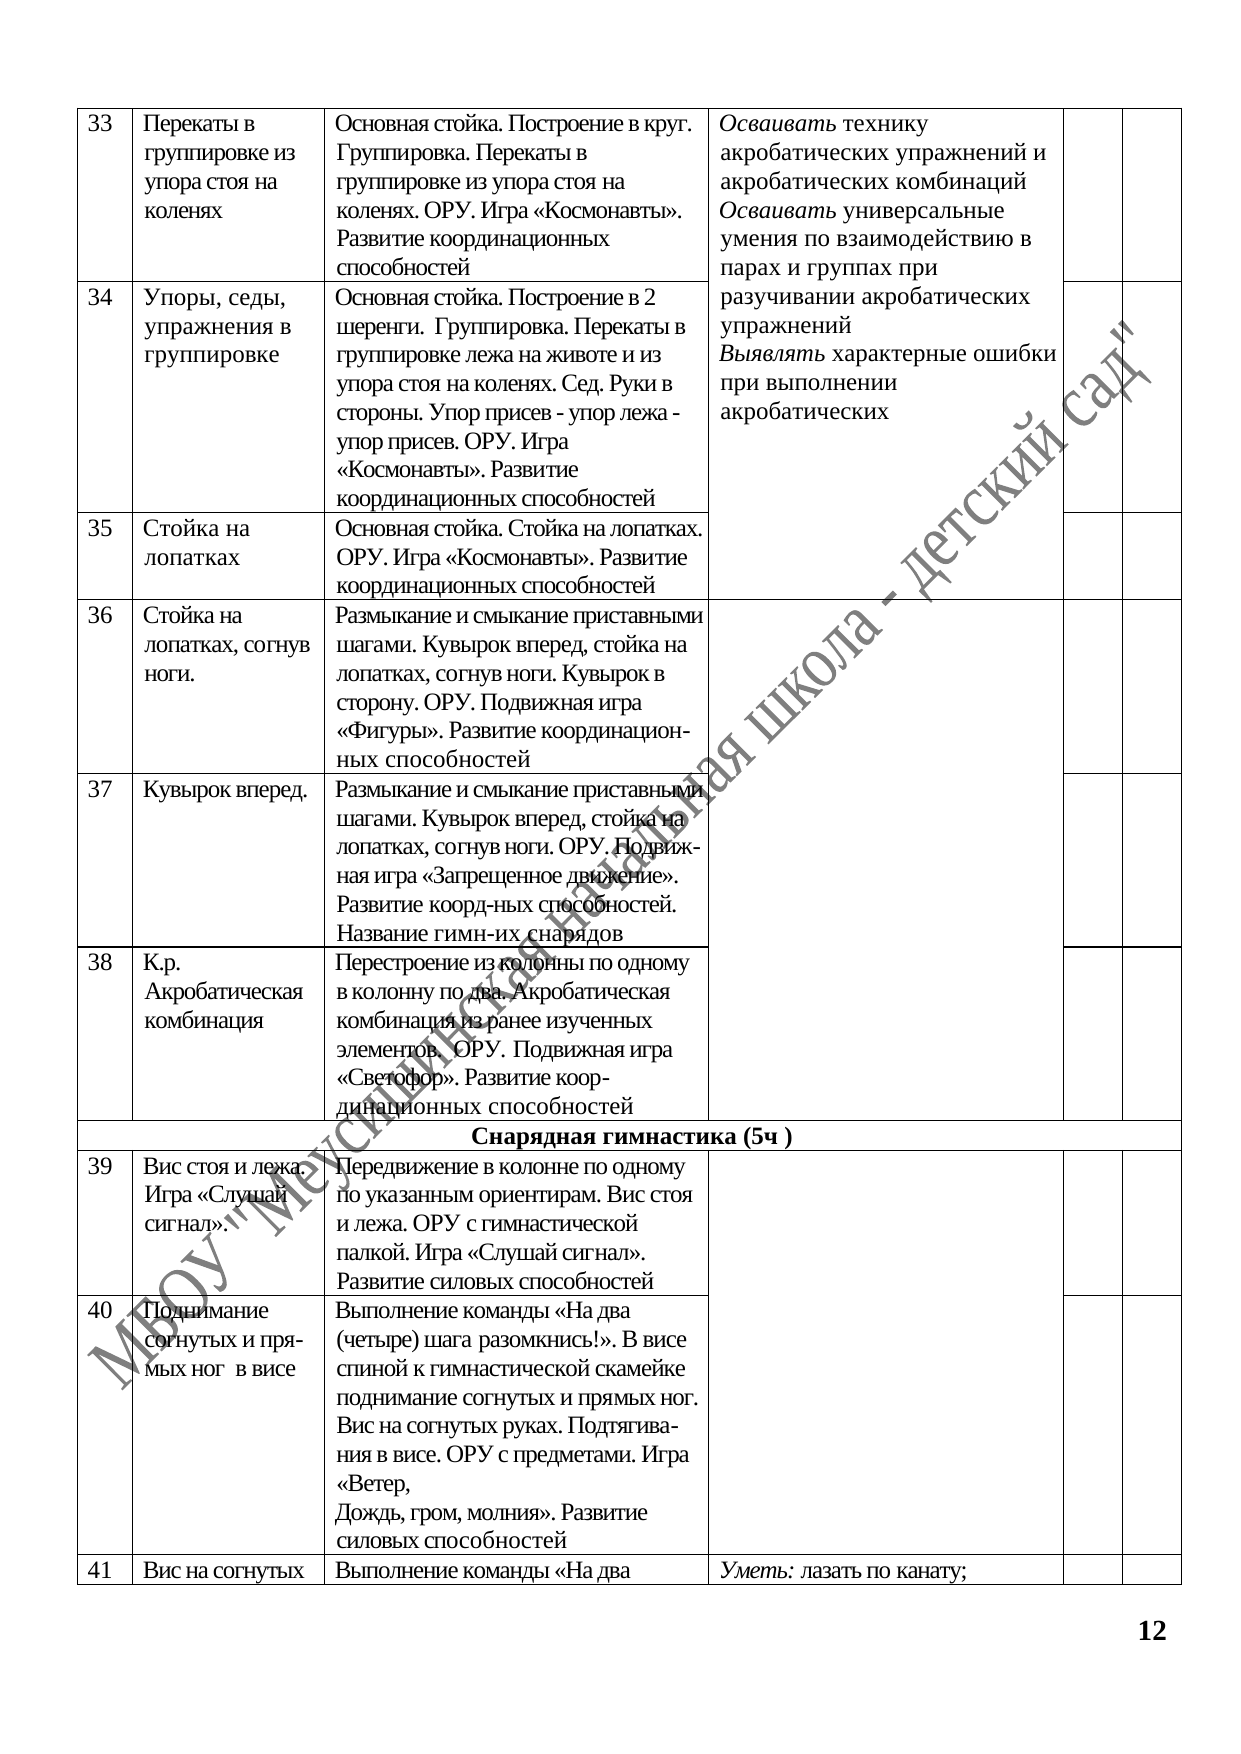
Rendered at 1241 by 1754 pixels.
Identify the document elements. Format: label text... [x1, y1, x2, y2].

table_cell [1064, 1296, 1122, 1554]
table_cell [1123, 282, 1181, 512]
table_cell [709, 600, 1063, 1120]
table_cell [1064, 109, 1122, 281]
table_cell Выполнение команды «На два (четыре) шага разомкнись!». В висе спиной к гимнастической скамейке поднимание согнутых и прямых ног. Вис на согнутых руках. Подтягивания в висе. ОРУ с предметами. Игра «Ветер, Дождь, гром, молния». Развитие силовых способностей [325, 1296, 708, 1554]
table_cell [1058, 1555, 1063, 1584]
table_cell [1123, 109, 1181, 281]
table_cell 35 [78, 513, 132, 599]
table_cell [1064, 774, 1122, 946]
table_cell 34 [78, 282, 132, 512]
table_cell Основная стойка. Построение в 2 шеренги. Группировка. Перекаты в группировке лежа на животе и из упора стоя на коленях. Сед. Руки в стороны. Упор присев - упор лежа - упор присев. ОРУ. Игра «Космонавты». Развитие координационных способностей [325, 282, 708, 512]
table_cell Основная стойка. Стойка на лопатках. ОРУ. Игра «Космонавты». Развитие координационных способностей [325, 513, 708, 599]
table_cell Передвижение в колонне по одному по указанным ориентирам. Вис стоя и лежа. ОРУ с гимнастической палкой. Игра «Слушай сигнал». Развитие силовых способностей [325, 1151, 708, 1294]
table_cell Кувырок вперед. [133, 774, 324, 946]
table_cell 39 [78, 1151, 132, 1294]
table_cell [1123, 1151, 1181, 1294]
table_cell [1064, 513, 1122, 599]
table_cell Снарядная гимнастика (5ч ) [78, 1121, 1181, 1150]
table_cell [1123, 513, 1181, 599]
table_cell К.р. Акробатическая комбинация [133, 948, 324, 1120]
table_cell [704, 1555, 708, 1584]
table_cell 41 [78, 1555, 132, 1584]
table_cell 36 [78, 600, 132, 773]
table_cell [1064, 282, 1122, 512]
table_cell Упоры, седы, упражнения в группировке [133, 282, 324, 512]
table_cell [1123, 1296, 1181, 1554]
table_cell [1064, 948, 1122, 1120]
table_cell Вис стоя и лежа. Игра «Слушай сигнал». [133, 1151, 324, 1294]
table_cell [1064, 1151, 1122, 1294]
table_cell Размыкание и смыкание приставными шагами. Кувырок вперед, стойка на лопатках, согнув ноги. Кувырок в сторону. ОРУ. Подвижная игра «Фигуры». Развитие координационных способностей [325, 600, 708, 773]
table_cell Стойка на лопатках [133, 513, 324, 599]
table_cell 37 [78, 774, 132, 946]
table_cell [1123, 600, 1181, 773]
table_cell [1123, 948, 1181, 1120]
table_cell [1064, 1555, 1122, 1584]
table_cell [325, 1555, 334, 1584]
table_cell 38 [78, 948, 132, 1120]
table_cell [709, 1151, 1063, 1554]
table_cell 40 [78, 1296, 132, 1554]
table_cell [1064, 600, 1122, 773]
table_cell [133, 1555, 324, 1584]
table_cell Стойка на лопатках, согнув ноги. [133, 600, 324, 773]
table_cell Перекаты в группировке из упора стоя на коленях [133, 109, 324, 281]
table_cell Перестроение из колонны по одному в колонну по два. Акробатическая комбинация из ранее изученных элементов. ОРУ. Подвижная игра «Светофор». Развитие координационных способностей [325, 948, 708, 1120]
table_cell 33 [78, 109, 132, 281]
table_cell [1123, 1555, 1181, 1584]
table_cell Поднимание согнутых и прямых ног в висе [133, 1296, 324, 1554]
table_cell Основная стойка. Построение в круг. Группировка. Перекаты в группировке из упора стоя на коленях. ОРУ. Игра «Космонавты». Развитие координационных способностей [325, 109, 708, 281]
table_cell Размыкание и смыкание приставными шагами. Кувырок вперед, стойка на лопатках, согнув ноги. ОРУ. Подвижная игра «Запрещенное движение». Развитие коорд-ных способностей. Название гимн-их снарядов [325, 774, 708, 946]
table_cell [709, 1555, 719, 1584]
table_cell [1123, 774, 1181, 946]
